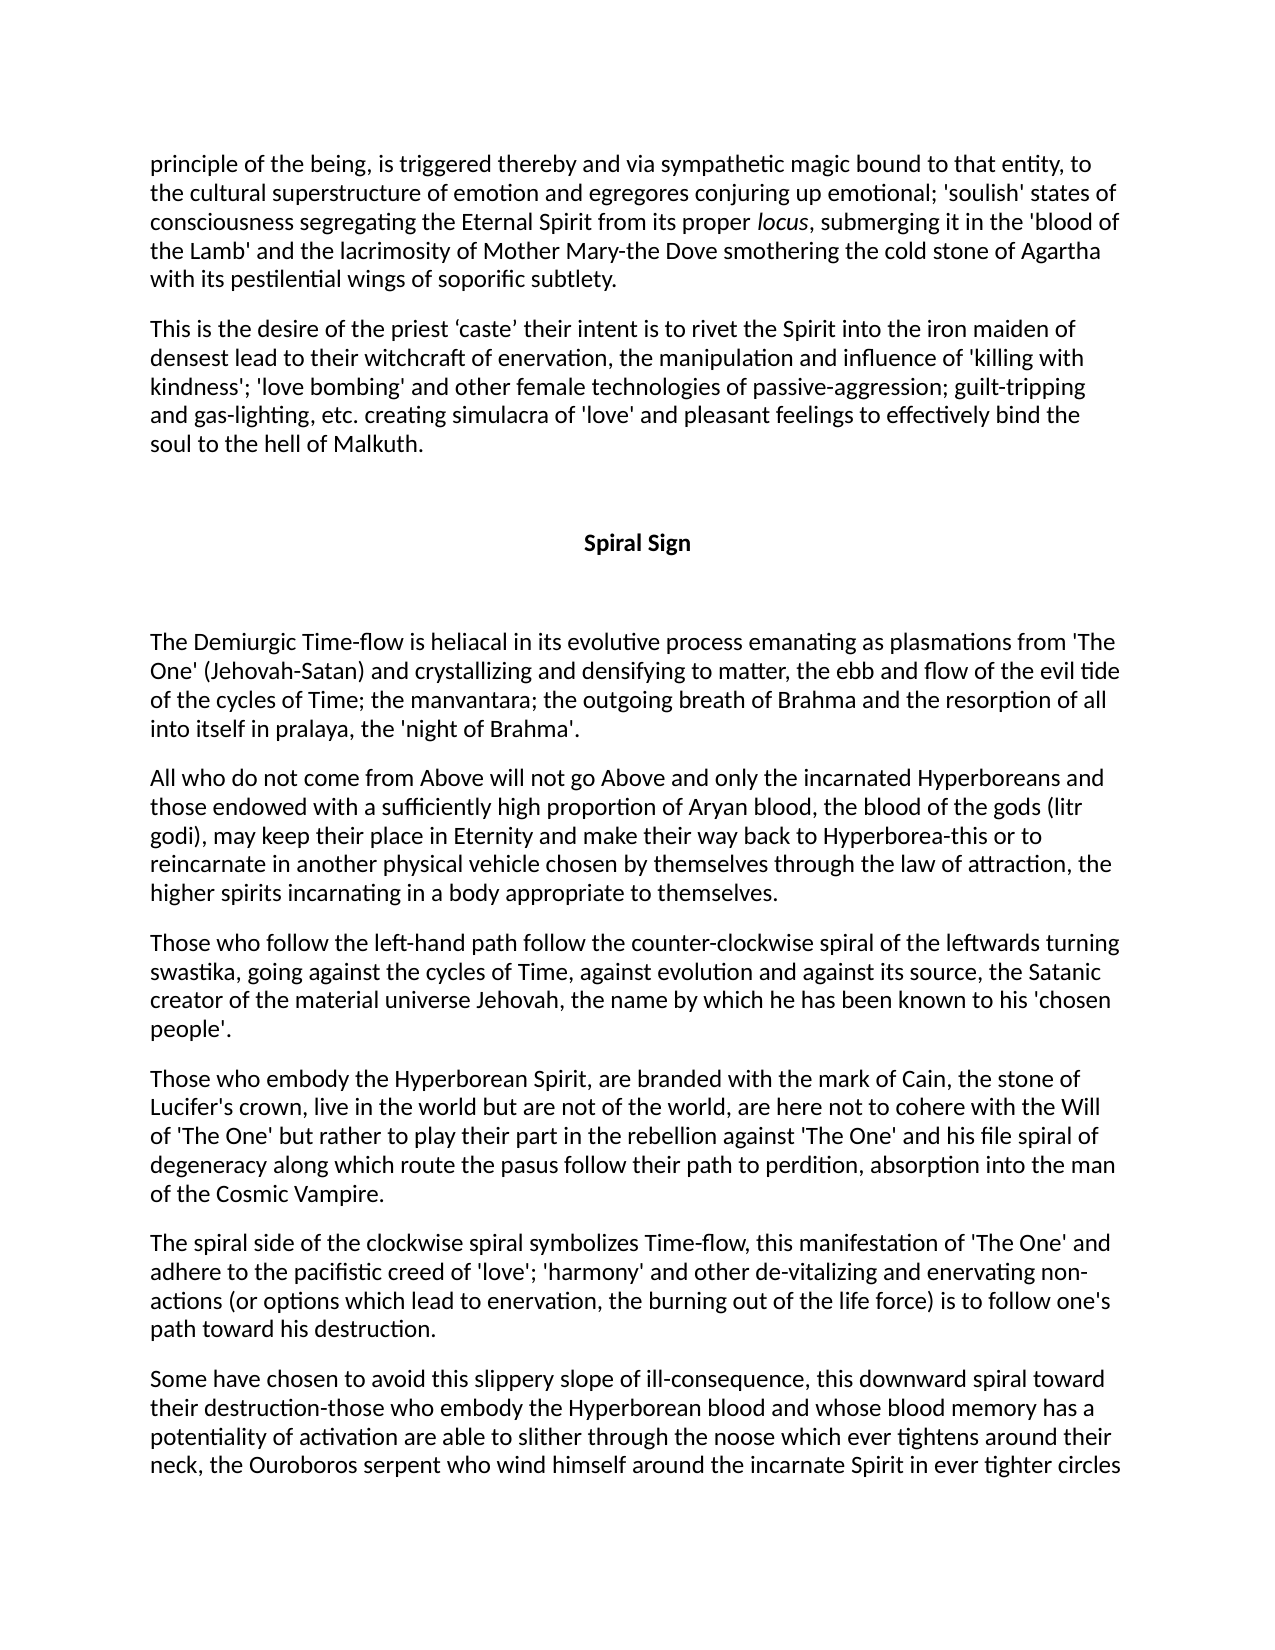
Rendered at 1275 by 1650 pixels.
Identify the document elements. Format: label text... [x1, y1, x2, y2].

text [150, 1364, 1125, 1479]
text This is the desire of the priest ‘caste’ their intent is to rivet the Spirit into the iron maiden of densest lead to their witchcraft of enervation, the manipulation and influence of 'killing with kindness'; 'love bombing' and other female technologies of passive-aggression; guilt-tripping and gas-lighting, etc. creating simulacra of 'love' and pleasant feelings to effectively bind the soul to the hell of Malkuth. [150, 314, 1125, 458]
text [150, 150, 1125, 294]
text Spiral Sign [150, 529, 1125, 557]
text Those who follow the left-hand path follow the counter-clockwise spiral of the leftwards turning swastika, going against the cycles of Time, against evolution and against its source, the Satanic creator of the material universe Jehovah, the name by which he has been known to his 'chosen people'. [150, 928, 1125, 1043]
text Those who embody the Hyperborean Spirit, are branded with the mark of Cain, the stone of Lucifer's crown, live in the world but are not of the world, are here not to cohere with the Will of 'The One' but rather to play their part in the rebellion against 'The One' and his file spiral of degeneracy along which route the pasus follow their path to perdition, absorption into the man of the Cosmic Vampire. [150, 1064, 1125, 1208]
text All who do not come from Above will not go Above and only the incarnated Hyperboreans and those endowed with a sufficiently high proportion of Aryan blood, the blood of the gods (litr godi), may keep their place in Eternity and make their way back to Hyperborea-this or to reincarnate in another physical vehicle chosen by themselves through the law of attraction, the higher spirits incarnating in a body appropriate to themselves. [150, 764, 1125, 907]
text The spiral side of the clockwise spiral symbolizes Time-flow, this manifestation of 'The One' and adhere to the pacifistic creed of 'love'; 'harmony' and other de-vitalizing and enervating non-actions (or options which lead to enervation, the burning out of the life force) is to follow one's path toward his destruction. [150, 1229, 1125, 1344]
text The Demiurgic Time-flow is heliacal in its evolutive process emanating as plasmations from 'The One' (Jehovah-Satan) and crystallizing and densifying to matter, the ebb and flow of the evil tide of the cycles of Time; the manvantara; the outgoing breath of Brahma and the resorption of all into itself in pralaya, the 'night of Brahma'. [150, 628, 1125, 743]
